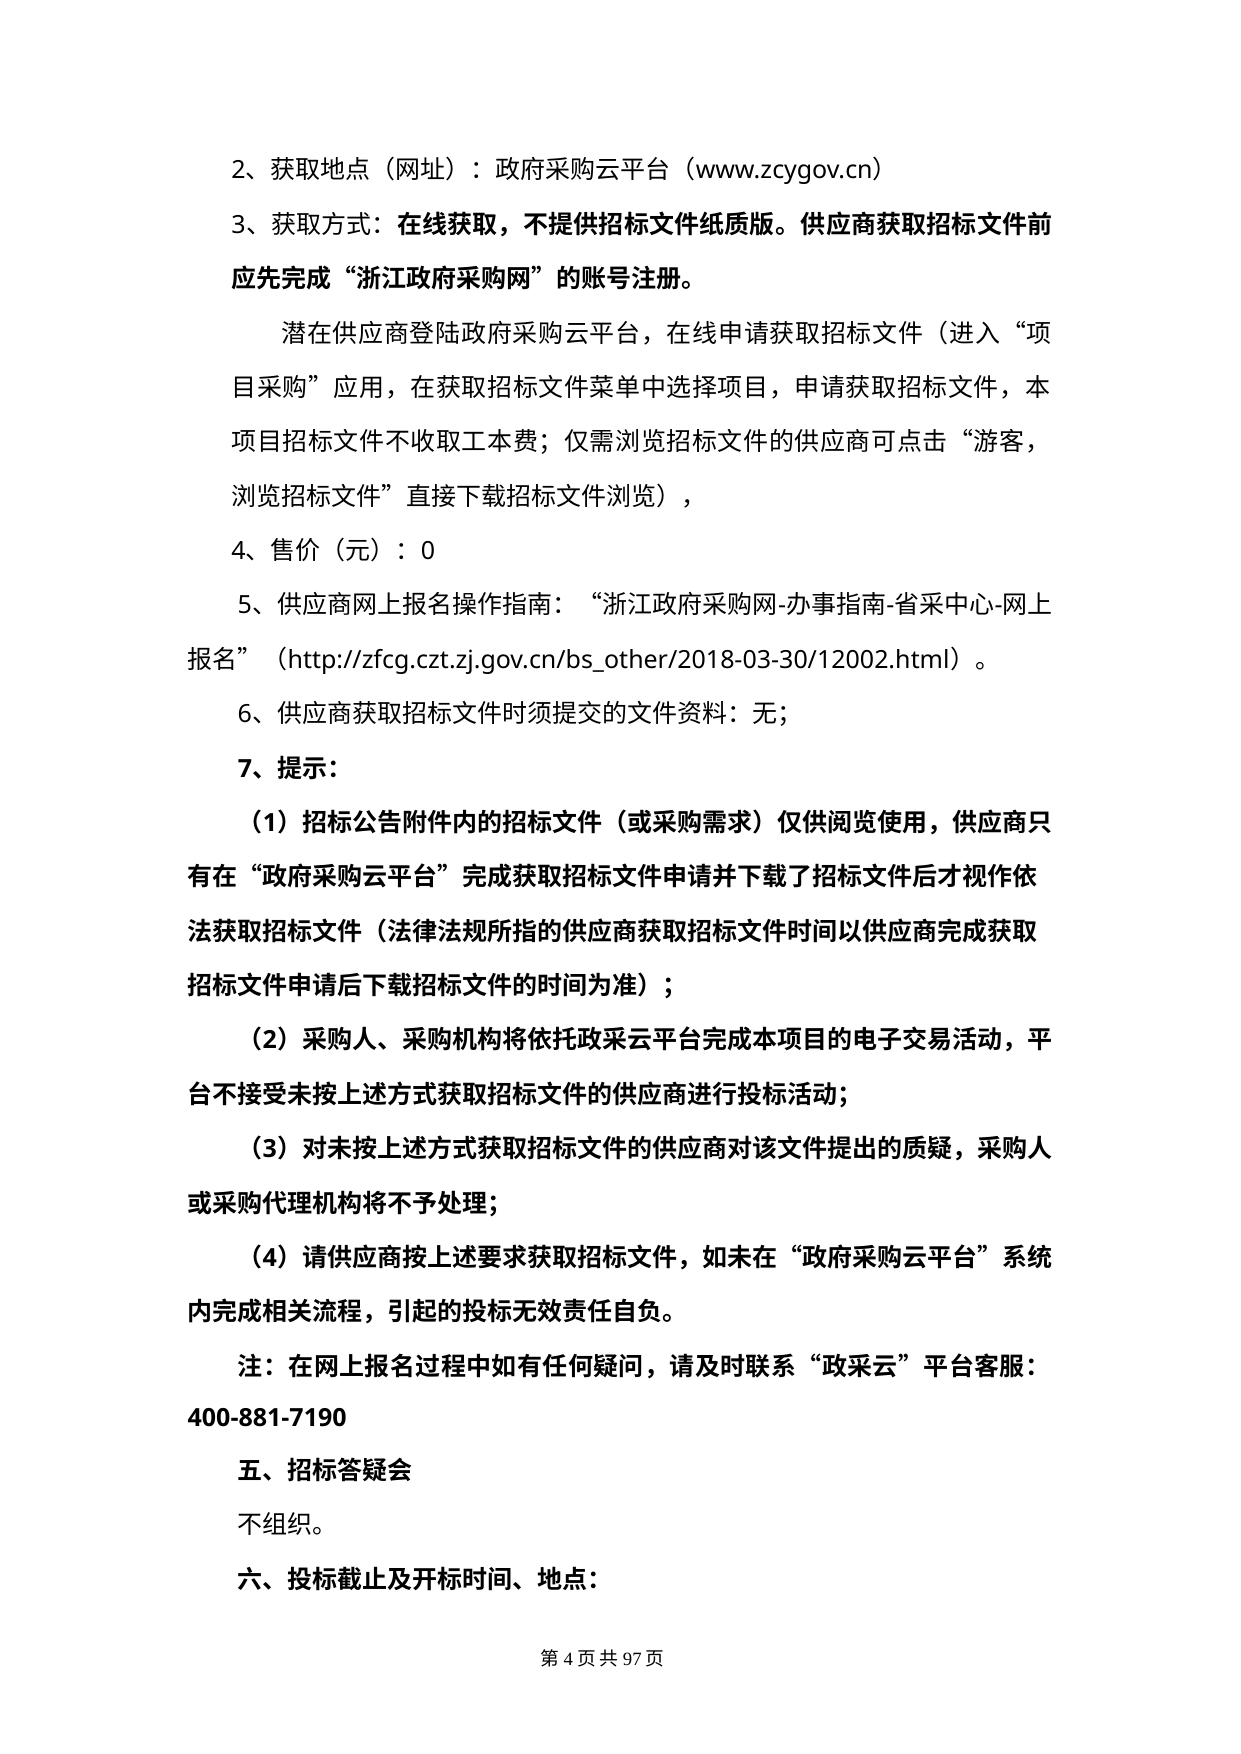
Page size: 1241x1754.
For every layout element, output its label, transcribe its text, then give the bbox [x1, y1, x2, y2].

text （2）采购人、采购机构将依托政采云平台完成本项目的电子交易活动，平台不接受未按上述方式获取招标文件的供应商进行投标活动； [187, 1020, 1053, 1111]
text 五、招标答疑会 [187, 1451, 1053, 1487]
text 3、获取方式：在线获取，不提供招标文件纸质版。供应商获取招标文件前应先完成“浙江政府采购网”的账号注册。 [231, 204, 1053, 295]
text （3）对未按上述方式获取招标文件的供应商对该文件提出的质疑，采购人或采购代理机构将不予处理； [187, 1129, 1053, 1219]
text 6、供应商获取招标文件时须提交的文件资料：无； [187, 694, 1053, 730]
text 潜在供应商登陆政府采购云平台，在线申请获取招标文件（进入“项目采购”应用，在获取招标文件菜单中选择项目，申请获取招标文件，本项目招标文件不收取工本费；仅需浏览招标文件的供应商可点击“游客，浏览招标文件”直接下载招标文件浏览）， [231, 313, 1053, 512]
text 注：在网上报名过程中如有任何疑问，请及时联系“政采云”平台客服：400-881-7190 [187, 1346, 1053, 1433]
text 7、提示： [187, 748, 1053, 784]
text 六、投标截止及开标时间、地点： [187, 1559, 1053, 1596]
text 2、获取地点（网址）：政府采购云平台（www.zcygov.cn） [231, 150, 1053, 186]
text 5、供应商网上报名操作指南：“浙江政府采购网-办事指南-省采中心-网上报名”（http://zfcg.czt.zj.gov.cn/bs_other/2018-03-30/12002.html）。 [187, 585, 1053, 676]
text （4）请供应商按上述要求获取招标文件，如未在“政府采购云平台”系统内完成相关流程，引起的投标无效责任自负。 [187, 1237, 1053, 1328]
text 不组织。 [187, 1505, 1053, 1541]
text 4、售价（元）：0 [231, 531, 1053, 567]
text （1）招标公告附件内的招标文件（或采购需求）仅供阅览使用，供应商只有在“政府采购云平台”完成获取招标文件申请并下载了招标文件后才视作依法获取招标文件（法律法规所指的供应商获取招标文件时间以供应商完成获取招标文件申请后下载招标文件的时间为准）； [187, 802, 1053, 1002]
